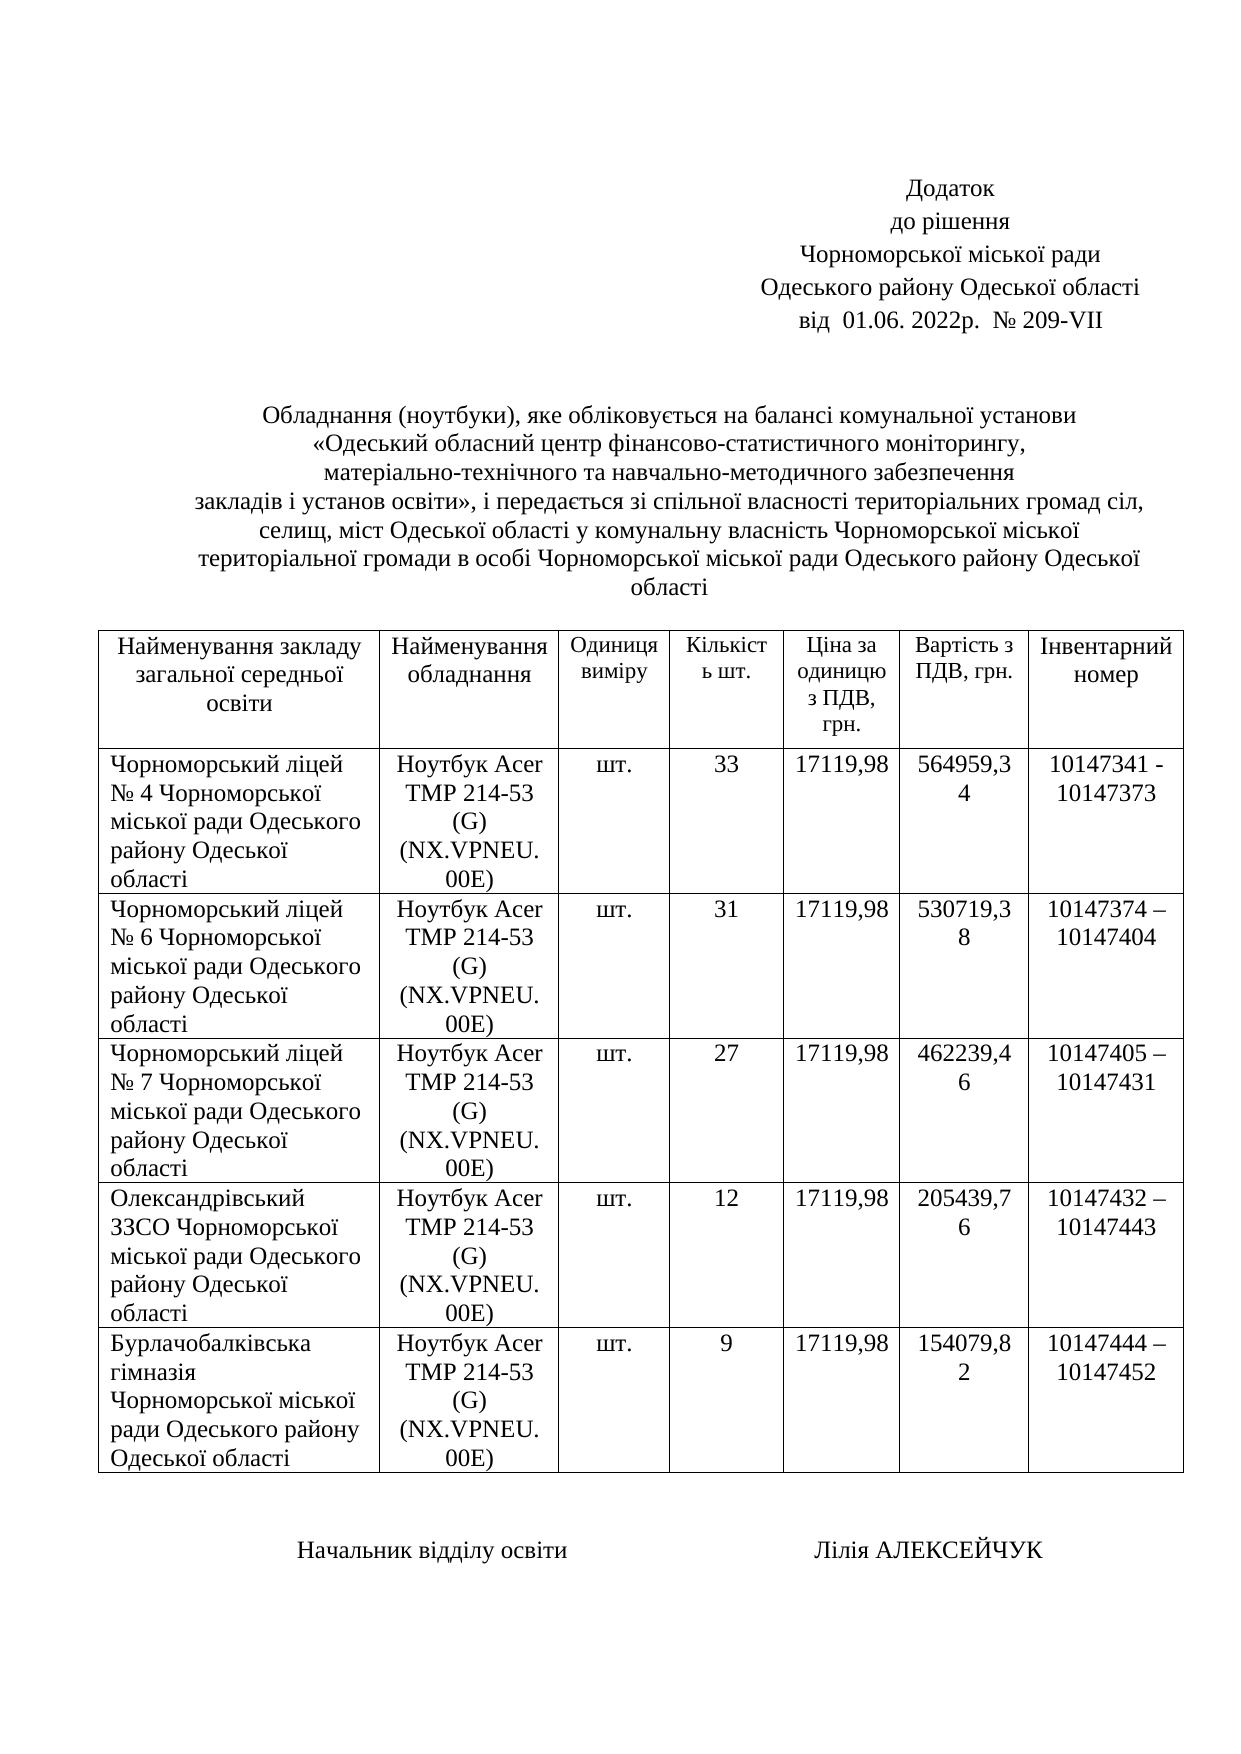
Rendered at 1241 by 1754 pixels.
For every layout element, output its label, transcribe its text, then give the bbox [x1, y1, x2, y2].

table_cell 10147374 – 10147404 [1029, 894, 1183, 1037]
table_cell 17119,98 [784, 1183, 899, 1327]
table_cell 17119,98 [784, 749, 899, 893]
table_header Вартість з ПДВ, грн. [900, 631, 1028, 748]
table_cell 10147341 - 10147373 [1029, 749, 1183, 893]
table_cell 154079,82 [900, 1328, 1028, 1472]
text Додаток [749, 173, 1152, 202]
table_cell 33 [670, 749, 783, 893]
table_cell шт. [559, 894, 669, 1037]
text Чорноморської міської ради Одеського району Одеської області [749, 239, 1152, 301]
table_cell 17119,98 [784, 894, 899, 1037]
table_cell 462239,46 [900, 1039, 1028, 1182]
table_header Інвентарний номер [1029, 631, 1183, 748]
table_cell 10147432 – 10147443 [1029, 1183, 1183, 1327]
table_cell 27 [670, 1039, 783, 1182]
text закладів і установ освіти», і передається зі спільної власності територіальних громад сіл, селищ, міст Одеської області у комунальну власність Чорноморської міської територіальної громади в особі Чорноморської міської ради Одеського району Одеської області [187, 486, 1151, 601]
table_cell 205439,76 [900, 1183, 1028, 1327]
table_cell шт. [559, 749, 669, 893]
text Начальник відділу освіти Лілія АЛЕКСЕЙЧУК [187, 1535, 1152, 1563]
text до рішення [749, 206, 1152, 235]
table_cell Ноутбук Acer TMP 214-53 (G) (NX.VPNEU. 00E) [380, 894, 558, 1037]
table_cell шт. [559, 1183, 669, 1327]
text Обладнання (ноутбуки), яке обліковується на балансі комунальної установи [187, 400, 1151, 428]
table_cell 564959,34 [900, 749, 1028, 893]
table_cell 10147405 – 10147431 [1029, 1039, 1183, 1182]
table_cell 9 [670, 1328, 783, 1472]
text матеріально-технічного та навчально-методичного забезпечення [187, 457, 1151, 486]
table_cell 17119,98 [784, 1328, 899, 1472]
table_cell Чорноморський ліцей № 7 Чорноморської міської ради Одеського району Одеської області [99, 1039, 379, 1182]
table_cell 530719,38 [900, 894, 1028, 1037]
table_header Ціна за одиницю з ПДВ, грн. [784, 631, 899, 748]
table_cell Ноутбук Acer TMP 214-53 (G) (NX.VPNEU. 00E) [380, 749, 558, 893]
table_header Найменування обладнання [380, 631, 558, 748]
table_cell Чорноморський ліцей № 4 Чорноморської міської ради Одеського району Одеської області [99, 749, 379, 893]
table_header Найменування закладу загальної середньої освіти [99, 631, 379, 748]
text «Одеський обласний центр фінансово-статистичного моніторингу, [187, 428, 1151, 457]
table_cell 17119,98 [784, 1039, 899, 1182]
table_cell Ноутбук Acer TMP 214-53 (G) (NX.VPNEU. 00E) [380, 1183, 558, 1327]
table_cell шт. [559, 1039, 669, 1182]
table_cell Олександрівський ЗЗСО Чорноморської міської ради Одеського району Одеської області [99, 1183, 379, 1327]
table_cell 31 [670, 894, 783, 1037]
table_cell шт. [559, 1328, 669, 1472]
table_header Одиниця виміру [559, 631, 669, 748]
table_cell 12 [670, 1183, 783, 1327]
table_cell Чорноморський ліцей № 6 Чорноморської міської ради Одеського району Одеської області [99, 894, 379, 1037]
table_cell Бурлачобалківська гімназія Чорноморської міської ради Одеського району Одеської області [99, 1328, 379, 1472]
table_cell 10147444 – 10147452 [1029, 1328, 1183, 1472]
table_header Кількість шт. [670, 631, 783, 748]
text від 01.06. 2022р. № 209-VII [187, 305, 1152, 334]
table_cell Ноутбук Acer TMP 214-53 (G) (NX.VPNEU. 00E) [380, 1039, 558, 1182]
table_cell Ноутбук Acer TMP 214-53 (G) (NX.VPNEU. 00E) [380, 1328, 558, 1472]
